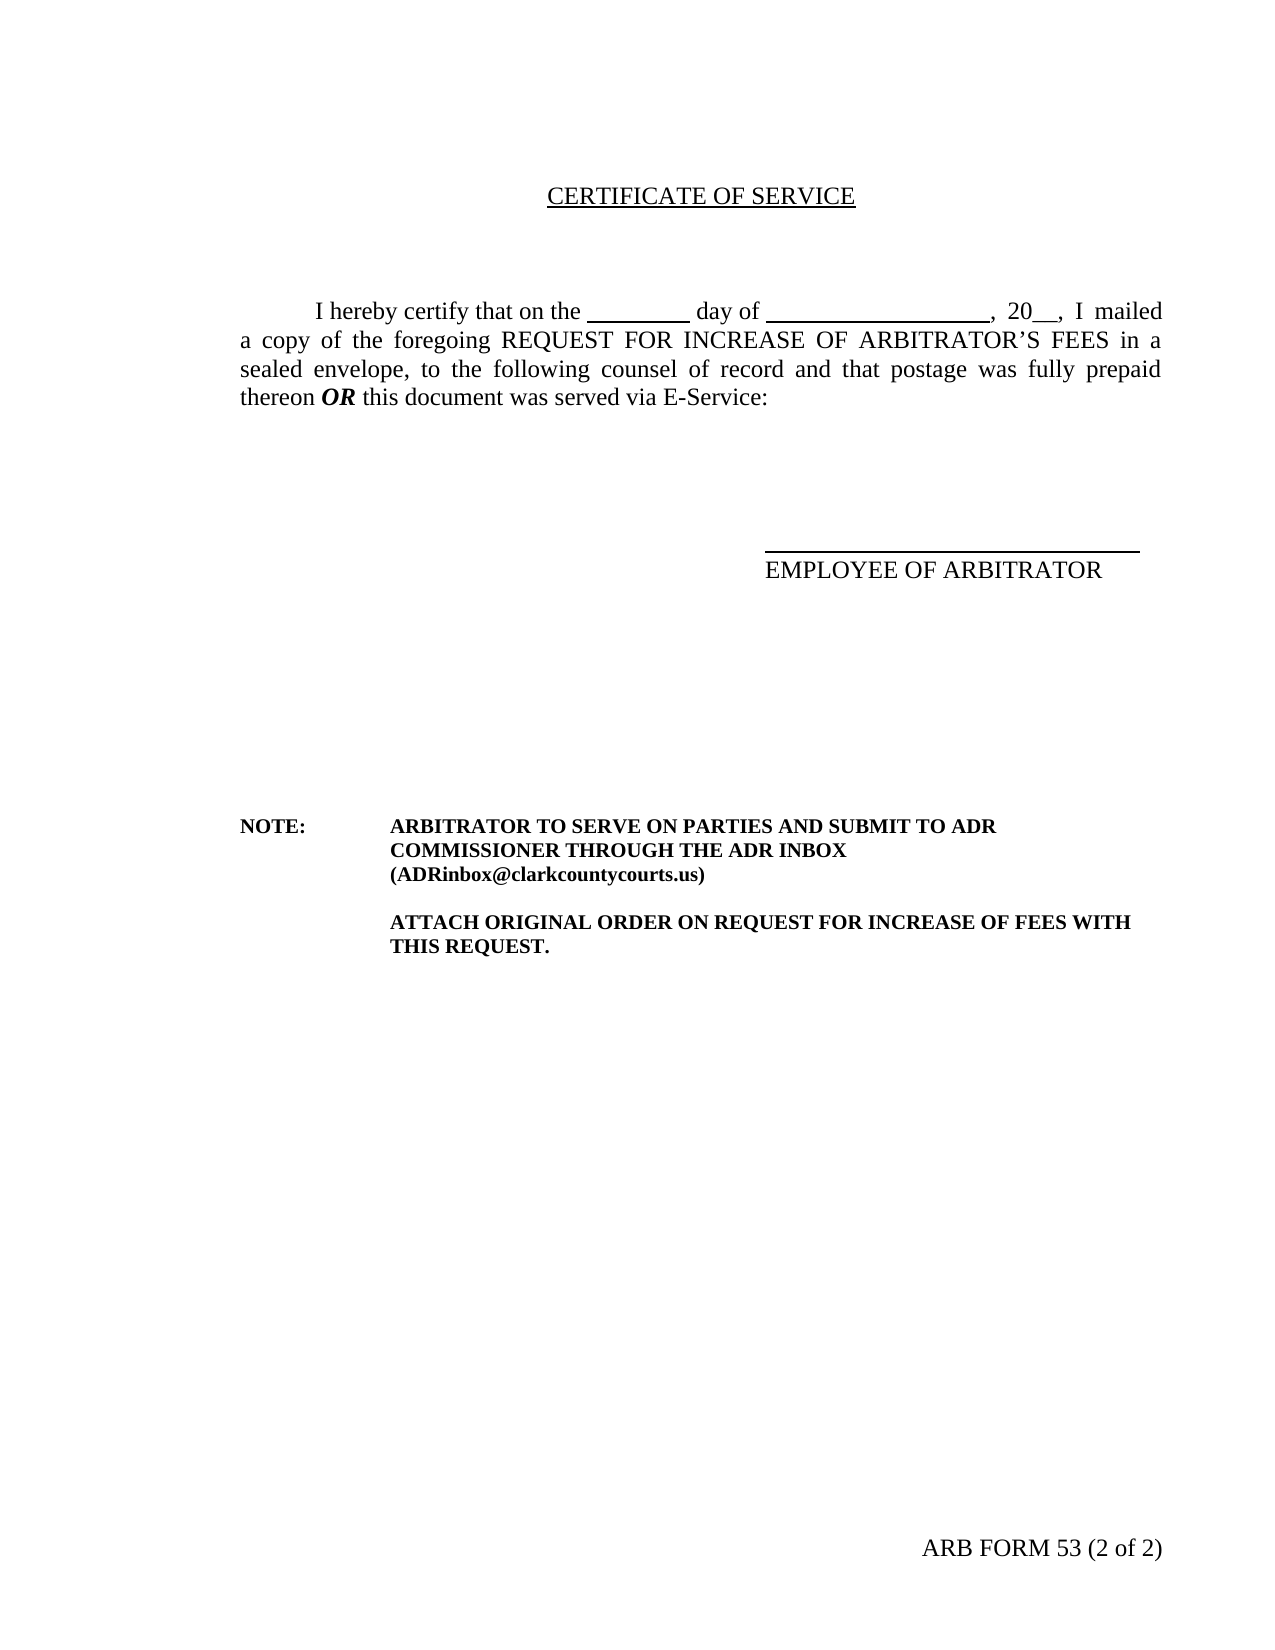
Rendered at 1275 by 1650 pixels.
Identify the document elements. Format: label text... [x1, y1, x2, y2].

text CERTIFICATE OF SERVICE [240, 181, 1162, 210]
text NOTE: ARBITRATOR TO SERVE ON PARTIES AND SUBMIT TO ADR COMMISSIONER THROUGH THE ADR INBOX (ADRinbox@clarkcountycourts.us) [240, 814, 1162, 886]
text I hereby certify that on the day of , 20__, I mailed a copy of the foregoing REQUEST FOR INCREASE OF ARBITRATOR’S FEES in a sealed envelope, to the following counsel of record and that postage was fully prepaid thereon OR this document was served via E-Service: [240, 296, 1162, 411]
text ARB FORM 53 (2 of 2) [240, 1533, 1162, 1562]
text EMPLOYEE OF ARBITRATOR [240, 555, 1162, 584]
text ATTACH ORIGINAL ORDER ON REQUEST FOR INCREASE OF FEES WITH THIS REQUEST. [240, 910, 1162, 958]
